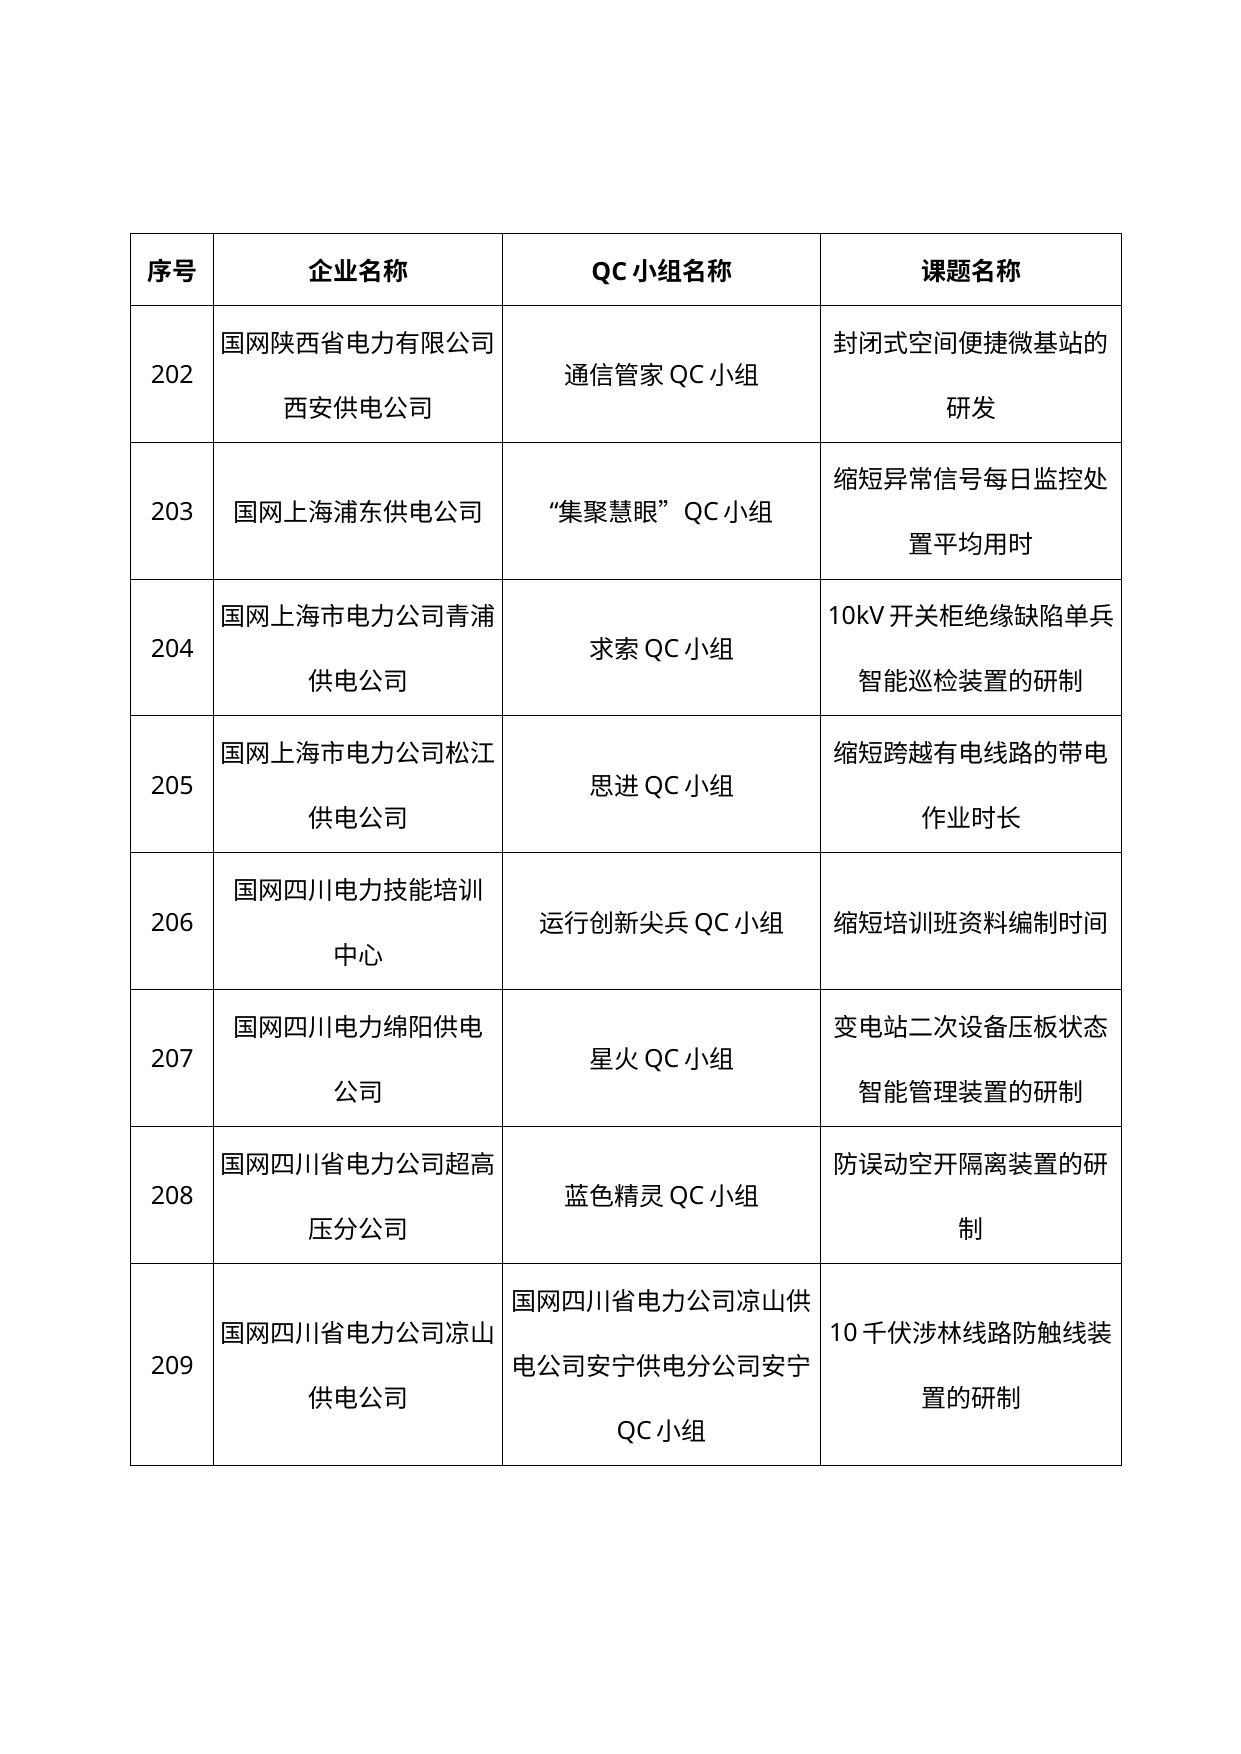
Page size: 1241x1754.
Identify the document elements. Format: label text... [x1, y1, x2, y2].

table_cell 209 [131, 1264, 213, 1465]
table_cell 通信管家QC小组 [503, 306, 820, 442]
table_cell 国网四川电力绵阳供电 公司 [214, 990, 502, 1126]
table_cell 203 [131, 443, 213, 578]
table_cell 缩短培训班资料编制时间 [821, 853, 1121, 989]
table_cell 国网陕西省电力有限公司西安供电公司 [214, 306, 502, 442]
table_cell 变电站二次设备压板状态智能管理装置的研制 [821, 990, 1121, 1126]
table_cell 205 [131, 716, 213, 852]
table_cell 207 [131, 990, 213, 1126]
table_cell 202 [131, 306, 213, 442]
table_cell 运行创新尖兵QC小组 [503, 853, 820, 989]
table_cell 10千伏涉林线路防触线装置的研制 [821, 1264, 1121, 1465]
table_cell 10kV开关柜绝缘缺陷单兵智能巡检装置的研制 [821, 580, 1121, 715]
table_header 课题名称 [821, 234, 1121, 305]
table_cell 204 [131, 580, 213, 715]
table_cell “集聚慧眼”QC小组 [503, 443, 820, 578]
table_cell 封闭式空间便捷微基站的研发 [821, 306, 1121, 442]
table_cell 国网四川省电力公司超高压分公司 [214, 1127, 502, 1263]
table_cell 国网四川电力技能培训 中心 [214, 853, 502, 989]
table_cell 国网上海市电力公司青浦供电公司 [214, 580, 502, 715]
table_cell 缩短跨越有电线路的带电作业时长 [821, 716, 1121, 852]
table_cell 缩短异常信号每日监控处置平均用时 [821, 443, 1121, 578]
table_cell 国网四川省电力公司凉山供电公司 [214, 1264, 502, 1465]
table_cell 国网四川省电力公司凉山供电公司安宁供电分公司安宁QC小组 [503, 1264, 820, 1465]
table_cell 208 [131, 1127, 213, 1263]
table_cell 206 [131, 853, 213, 989]
table_cell 国网上海市电力公司松江供电公司 [214, 716, 502, 852]
table_header 企业名称 [214, 234, 502, 305]
table_cell 防误动空开隔离装置的研制 [821, 1127, 1121, 1263]
table_cell 国网上海浦东供电公司 [214, 443, 502, 578]
table_cell 思进QC小组 [503, 716, 820, 852]
table_cell 求索QC小组 [503, 580, 820, 715]
table_cell 蓝色精灵QC小组 [503, 1127, 820, 1263]
table_header 序号 [131, 234, 213, 305]
table_cell 星火QC小组 [503, 990, 820, 1126]
table_header QC小组名称 [503, 234, 820, 305]
